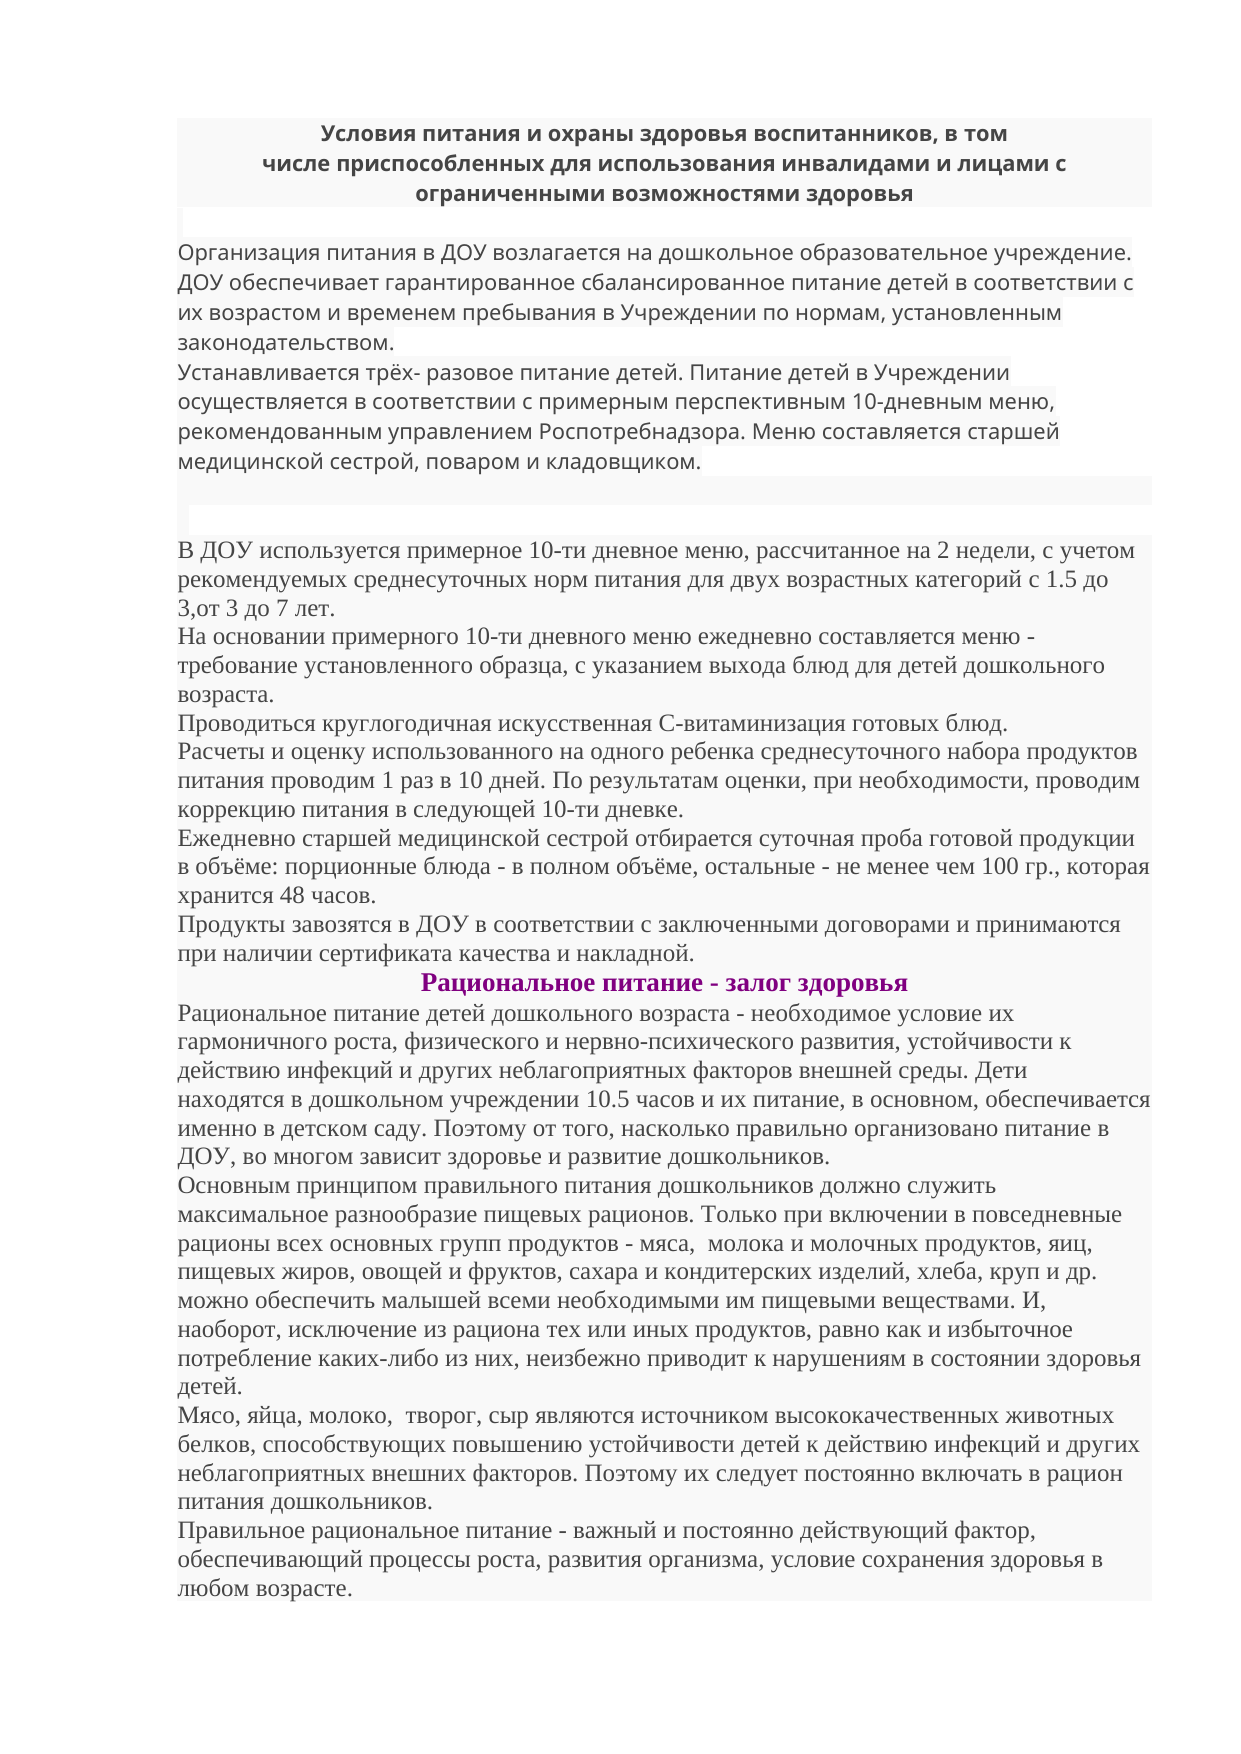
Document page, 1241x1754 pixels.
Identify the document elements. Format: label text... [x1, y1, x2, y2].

text Рациональное питание - залог здоровья [177, 966, 1152, 998]
text Организация питания в ДОУ возлагается на дошкольное образовательное учреждение. ДОУ обеспечивает гарантированное сбалансированное питание детей в соответствии с их возрастом и временем пребывания в Учреждении по нормам, установленным законодательством. Устанавливается трёх- разовое питание детей. Питание детей в Учреждении осуществляется в соответствии с примерным перспективным 10-дневным меню, рекомендованным управлением Роспотребнадзора. Меню составляется старшей медицинской сестрой, поваром и кладовщиком. [177, 207, 1152, 476]
text Рациональное питание детей дошкольного возраста - необходимое условие их гармоничного роста, физического и нервно-психического развития, устойчивости к действию инфекций и других неблагоприятных факторов внешней среды. Дети находятся в дошкольном учреждении 10.5 часов и их питание, в основном, обеспечивается именно в детском саду. Поэтому от того, насколько правильно организовано питание в ДОУ, во многом зависит здоровье и развитие дошкольников. [177, 998, 1152, 1170]
text На основании примерного 10-ти дневного меню ежедневно составляется меню - требование установленного образца, с указанием выхода блюд для детей дошкольного возраста. [177, 621, 1152, 708]
text Продукты завозятся в ДОУ в соответствии с заключенными договорами и принимаются при наличии сертификата качества и накладной. [177, 909, 1152, 966]
text Правильное рациональное питание - важный и постоянно действующий фактор, обеспечивающий процессы роста, развития организма, условие сохранения здоровья в любом возрасте. [177, 1515, 1152, 1601]
text Основным принципом правильного питания дошкольников должно служить максимальное разнообразие пищевых рационов. Только при включении в повседневные рационы всех основных групп продуктов - мяса, молока и молочных продуктов, яиц, пищевых жиров, овощей и фруктов, сахара и кондитерских изделий, хлеба, круп и др. можно обеспечить малышей всеми необходимыми им пищевыми веществами. И, наоборот, исключение из рациона тех или иных продуктов, равно как и избыточное потребление каких-либо из них, неизбежно приводит к нарушениям в состоянии здоровья детей. [177, 1170, 1152, 1400]
text Расчеты и оценку использованного на одного ребенка среднесуточного набора продуктов питания проводим 1 раз в 10 дней. По результатам оценки, при необходимости, проводим коррекцию питания в следующей 10-ти дневке. [177, 736, 1152, 823]
text Проводиться круглогодичная искусственная С-витаминизация готовых блюд. [177, 708, 1152, 736]
text В ДОУ используется примерное 10-ти дневное меню, рассчитанное на 2 недели, с учетом рекомендуемых среднесуточных норм питания для двух возрастных категорий с 1.5 до 3,от 3 до 7 лет. [177, 535, 1152, 621]
text Условия питания и охраны здоровья воспитанников, в том числе приспособленных для использования инвалидами и лицами с ограниченными возможностями здоровья [177, 118, 1152, 207]
text Ежедневно старшей медицинской сестрой отбирается суточная проба готовой продукции в объёме: порционные блюда - в полном объёме, остальные - не менее чем 100 гр., которая хранится 48 часов. [177, 823, 1152, 909]
text Мясо, яйца, молоко, творог, сыр являются источником высококачественных животных белков, способствующих повышению устойчивости детей к действию инфекций и других неблагоприятных внешних факторов. Поэтому их следует постоянно включать в рацион питания дошкольников. [177, 1400, 1152, 1515]
